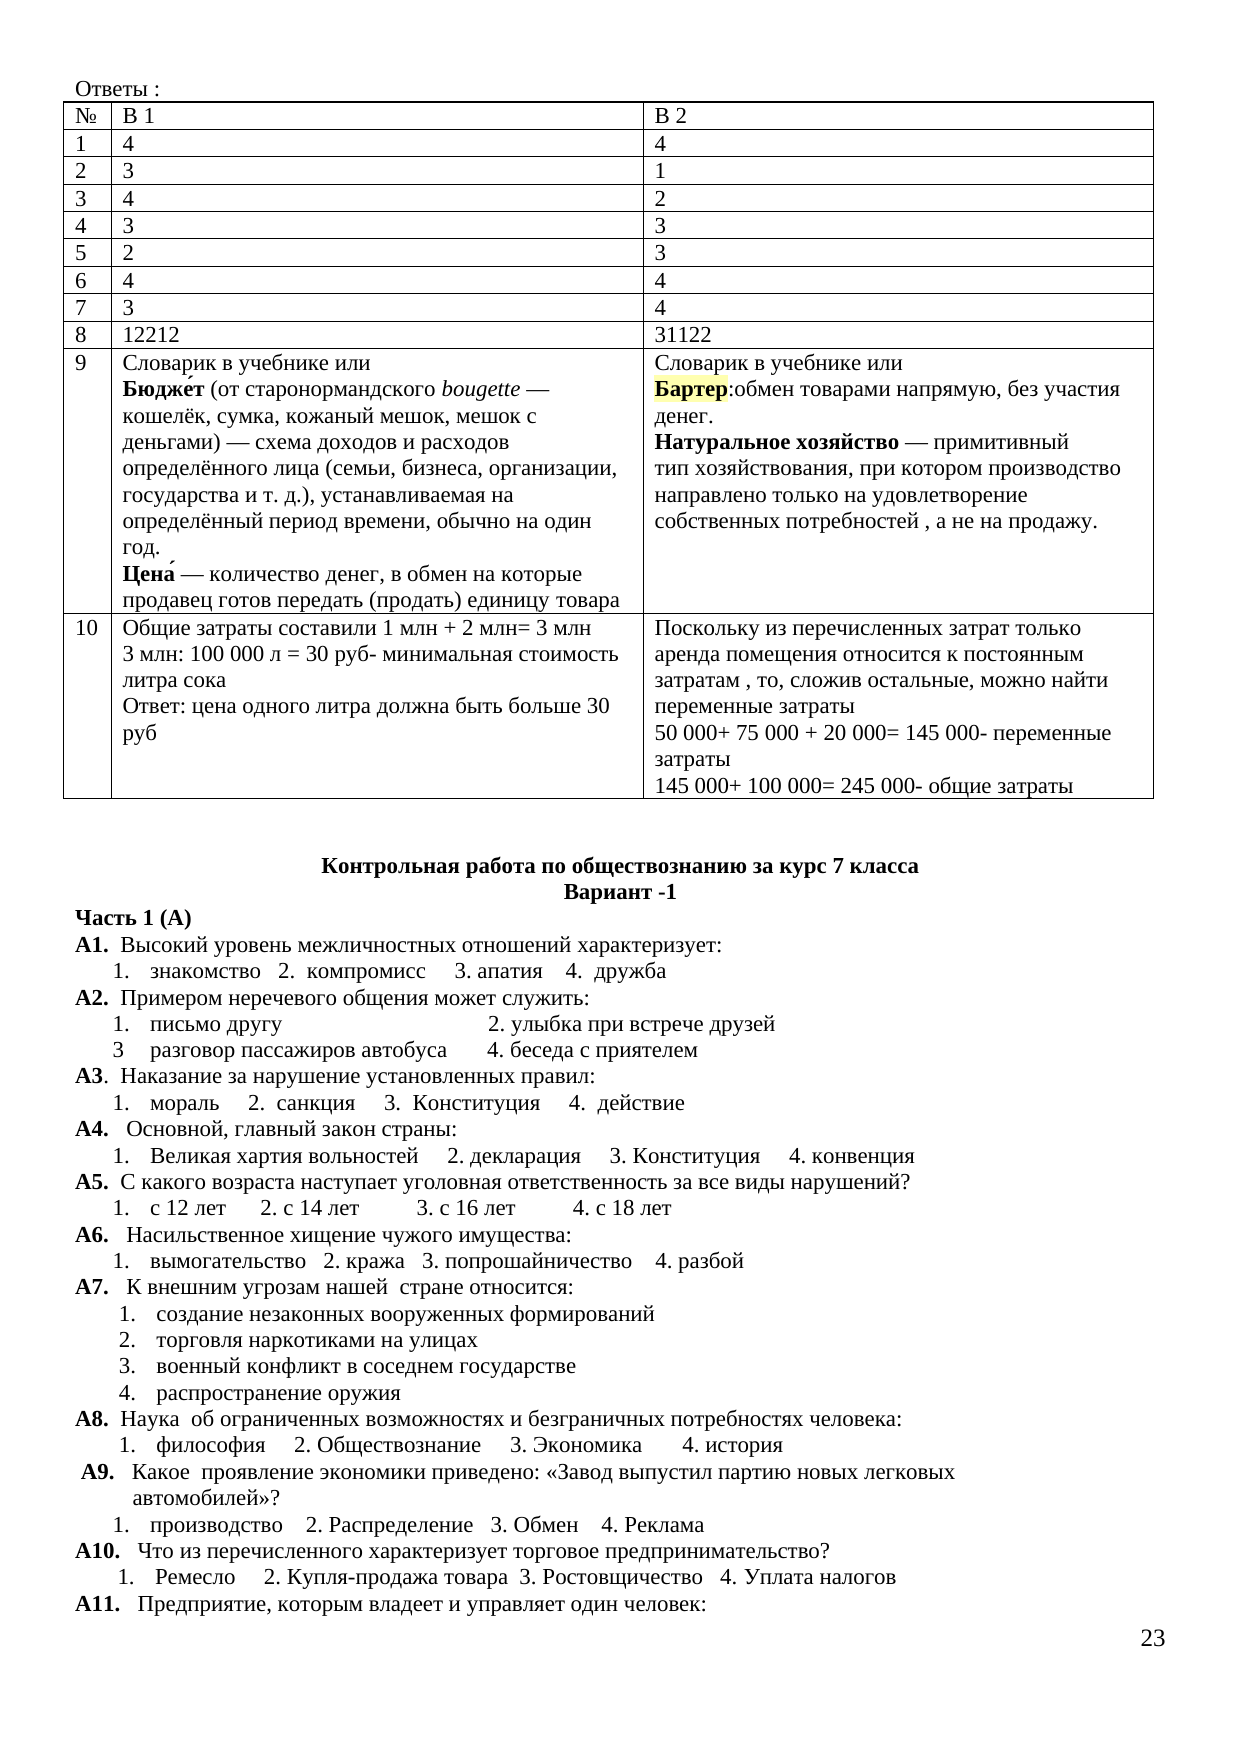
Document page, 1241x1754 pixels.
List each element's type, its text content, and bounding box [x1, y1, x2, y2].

table_cell 2 [112, 239, 643, 266]
text А5. С какого возраста наступает уголовная ответственность за все виды нарушений? [75, 1168, 1165, 1194]
table_cell 4 [112, 185, 643, 211]
table_cell Поскольку из перечисленных затрат только аренда помещения относится к постоянным затратам , то, сложив остальные, можно найти переменные затраты 50 000+ 75 000 + 20 000= 145 000- переменные затраты 145 000+ 100 000= 245 000- общие затраты [644, 614, 1153, 798]
table_cell 3 [644, 212, 1153, 238]
text А11. Предприятие, которым владеет и управляет один человек: [75, 1590, 1165, 1616]
table_cell 8 [64, 322, 111, 348]
table_header В 1 [112, 103, 643, 129]
list Великая хартия вольностей 2. декларация 3. Конституция 4. конвенция [112, 1142, 1165, 1168]
table_cell 9 [64, 349, 111, 612]
table_cell 4 [112, 267, 643, 293]
table_cell 2 [644, 185, 1153, 211]
table_cell 1 [64, 130, 111, 156]
list с 12 лет 2. с 14 лет 3. с 16 лет 4. с 18 лет [112, 1194, 1165, 1221]
list распространение оружия [119, 1379, 1165, 1405]
text А9. Какое проявление экономики приведено: «Завод выпустил партию новых легковых [75, 1458, 1165, 1484]
table_cell Словарик в учебнике или Бюдже́т (от старонормандского bougette — кошелёк, сумка, кожаный мешок, мешок с деньгами) — схема доходов и расходов определённого лица (семьи, бизнеса, организации, государства и т. д.), устанавливаемая на определённый период времени, обычно на один год. Цена́ — количество денег, в обмен на которые продавец готов передать (продать) единицу товара [112, 349, 643, 612]
list создание незаконных вооруженных формирований [119, 1300, 1165, 1326]
table_cell 4 [644, 294, 1153, 321]
table_cell 4 [644, 130, 1153, 156]
table_cell 4 [112, 130, 643, 156]
list знакомство 2. компромисс 3. апатия 4. дружба [112, 957, 1165, 983]
table_cell 2 [64, 157, 111, 183]
table_cell 3 [112, 157, 643, 183]
list Ремесло 2. Купля-продажа товара 3. Ростовщичество 4. Уплата налогов [117, 1563, 1165, 1590]
list вымогательство 2. кража 3. попрошайничество 4. разбой [112, 1247, 1165, 1273]
list философия 2. Обществознание 3. Экономика 4. история [119, 1432, 1165, 1458]
text Контрольная работа по обществознанию за курс 7 класса [75, 852, 1165, 878]
table_cell 10 [64, 614, 111, 798]
table_cell 7 [64, 294, 111, 321]
text А2. Примером неречевого общения может служить: [75, 983, 1165, 1010]
text А3. Наказание за нарушение установленных правил: [75, 1063, 1165, 1089]
text Вариант -1 [75, 878, 1165, 904]
table_cell 5 [64, 239, 111, 266]
table_cell Общие затраты составили 1 млн + 2 млн= 3 млн 3 млн: 100 000 л = 30 руб- минимальная стоимость литра сока Ответ: цена одного литра должна быть больше 30 руб [112, 614, 643, 798]
table_header № [64, 103, 111, 129]
text А8. Наука об ограниченных возможностях и безграничных потребностях человека: [75, 1405, 1165, 1432]
text А10. Что из перечисленного характеризует торговое предпринимательство? [75, 1537, 1165, 1563]
text автомобилей»? [75, 1484, 1165, 1511]
table_cell 4 [644, 267, 1153, 293]
table_cell 3 [644, 239, 1153, 266]
text А6. Насильственное хищение чужого имущества: [75, 1221, 1165, 1247]
list письмо другу 2. улыбка при встрече друзей [112, 1010, 1165, 1036]
table_cell 3 [64, 185, 111, 211]
table_cell Словарик в учебнике или Бартер:обмен товарами напрямую, без участия денег. Натуральное хозяйство — примитивный тип хозяйствования, при котором производство направлено только на удовлетворение собственных потребностей , а не на продажу. [644, 349, 1153, 612]
text Часть 1 (А) [75, 904, 1165, 931]
table_cell 3 [112, 294, 643, 321]
table_cell 6 [64, 267, 111, 293]
table_cell 1 [644, 157, 1153, 183]
text Ответы : [75, 75, 1165, 101]
table_cell 31122 [644, 322, 1153, 348]
list военный конфликт в соседнем государстве [119, 1352, 1165, 1379]
list торговля наркотиками на улицах [119, 1326, 1165, 1352]
text А4. Основной, главный закон страны: [75, 1115, 1165, 1142]
table_cell 12212 [112, 322, 643, 348]
table_cell 3 [112, 212, 643, 238]
text А1. Высокий уровень межличностных отношений характеризует: [75, 931, 1165, 957]
list производство 2. Распределение 3. Обмен 4. Реклама [112, 1511, 1165, 1537]
text А7. К внешним угрозам нашей стране относится: [75, 1273, 1165, 1300]
list разговор пассажиров автобуса 4. беседа с приятелем [112, 1036, 1165, 1063]
table_header В 2 [644, 103, 1153, 129]
table_cell 4 [64, 212, 111, 238]
list мораль 2. санкция 3. Конституция 4. действие [112, 1089, 1165, 1115]
